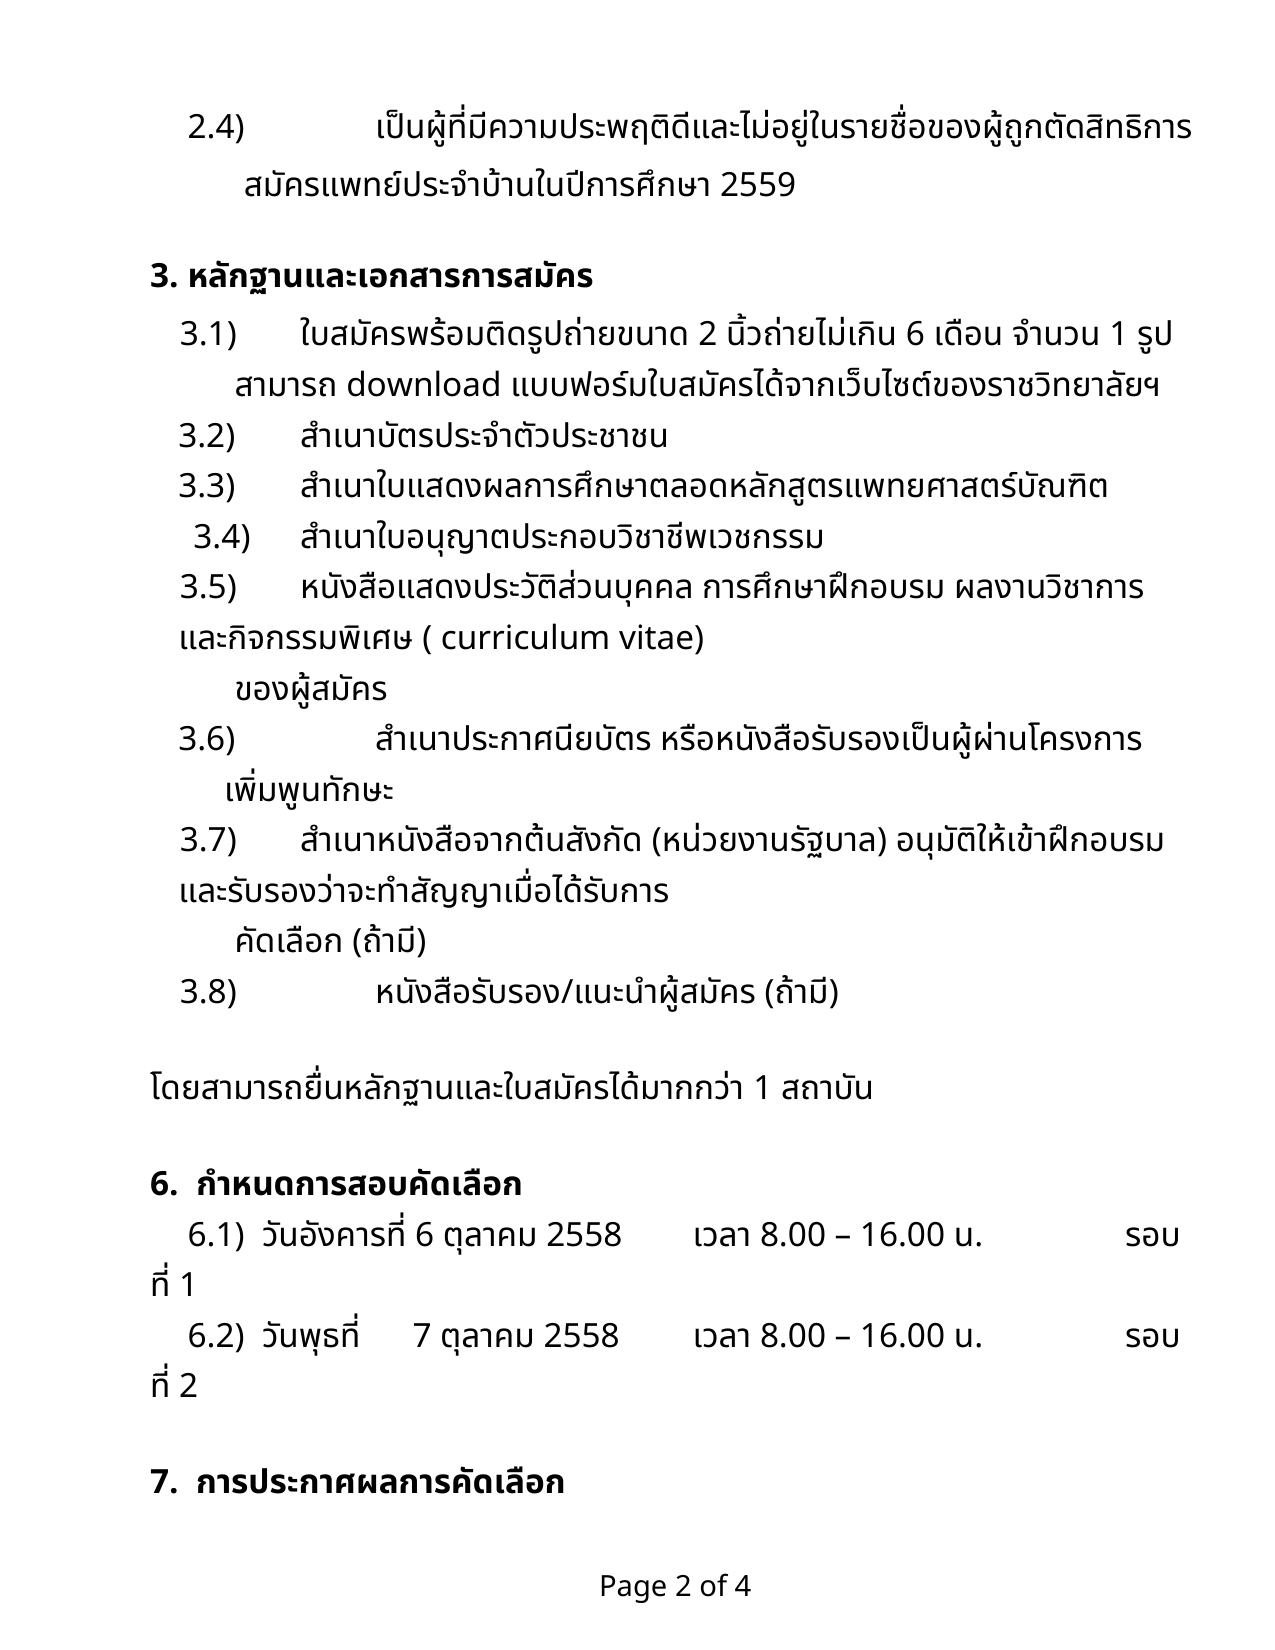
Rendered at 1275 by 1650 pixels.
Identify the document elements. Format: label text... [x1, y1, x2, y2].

text คัดเลือก (ถ้ามี) [179, 917, 1200, 968]
text 3.2) สำเนาบัตรประจำตัวประชาชน [178, 411, 1200, 462]
list สำเนาหนังสือจากต้นสังกัด (หน่วยงานรัฐบาล) อนุมัติให้เข้าฝึกอบรมและรับรองว่าจะทำสัญญาเมื่อได้รับการ [178, 816, 1200, 917]
text โดยสามารถยื่นหลักฐานและใบสมัครได้มากกว่า 1 สถาบัน [150, 1064, 1200, 1114]
text 6.1) วันอังคารที่ 6 ตุลาคม 2558 เวลา 8.00 – 16.00 น. รอบที่ 1 [150, 1210, 1200, 1312]
text ของผู้สมัคร [179, 664, 1200, 715]
text 7. การประกาศผลการคัดเลือก [150, 1458, 1200, 1509]
text 3. หลักฐานและเอกสารการสมัคร [150, 252, 1200, 303]
text 6.2) วันพุธที่ 7 ตุลาคม 2558 เวลา 8.00 – 16.00 น. รอบที่ 2 [150, 1312, 1200, 1413]
text 3.3) สำเนาใบแสดงผลการศึกษาตลอดหลักสูตรแพทยศาสตร์บัณฑิต [178, 462, 1200, 513]
text 3.1) ใบสมัครพร้อมติดรูปถ่ายขนาด 2 นิ้วถ่ายไม่เกิน 6 เดือน จำนวน 1 รูป [150, 310, 1200, 361]
text 3.4) สำเนาใบอนุญาตประกอบวิชาชีพเวชกรรม [150, 513, 1200, 563]
list สำเนาประกาศนียบัตร หรือหนังสือรับรองเป็นผู้ผ่านโครงการเพิ่มพูนทักษะ [178, 715, 1200, 816]
text สามารถ download แบบฟอร์มใบสมัครได้จากเว็บไซต์ของราชวิทยาลัยฯ [150, 361, 1200, 411]
list หนังสือรับรอง/แนะนำผู้สมัคร (ถ้ามี) [179, 968, 1200, 1018]
text 6. กำหนดการสอบคัดเลือก [150, 1160, 1200, 1210]
text 2.4) เป็นผู้ที่มีความประพฤติดีและไม่อยู่ในรายชื่อของผู้ถูกตัดสิทธิการสมัครแพทย์ประจำบ้านในปีการศึกษา 2559 [187, 103, 1200, 212]
list หนังสือแสดงประวัติส่วนบุคคล การศึกษาฝึกอบรม ผลงานวิชาการ และกิจกรรมพิเศษ ( curriculum vitae) [178, 563, 1200, 664]
